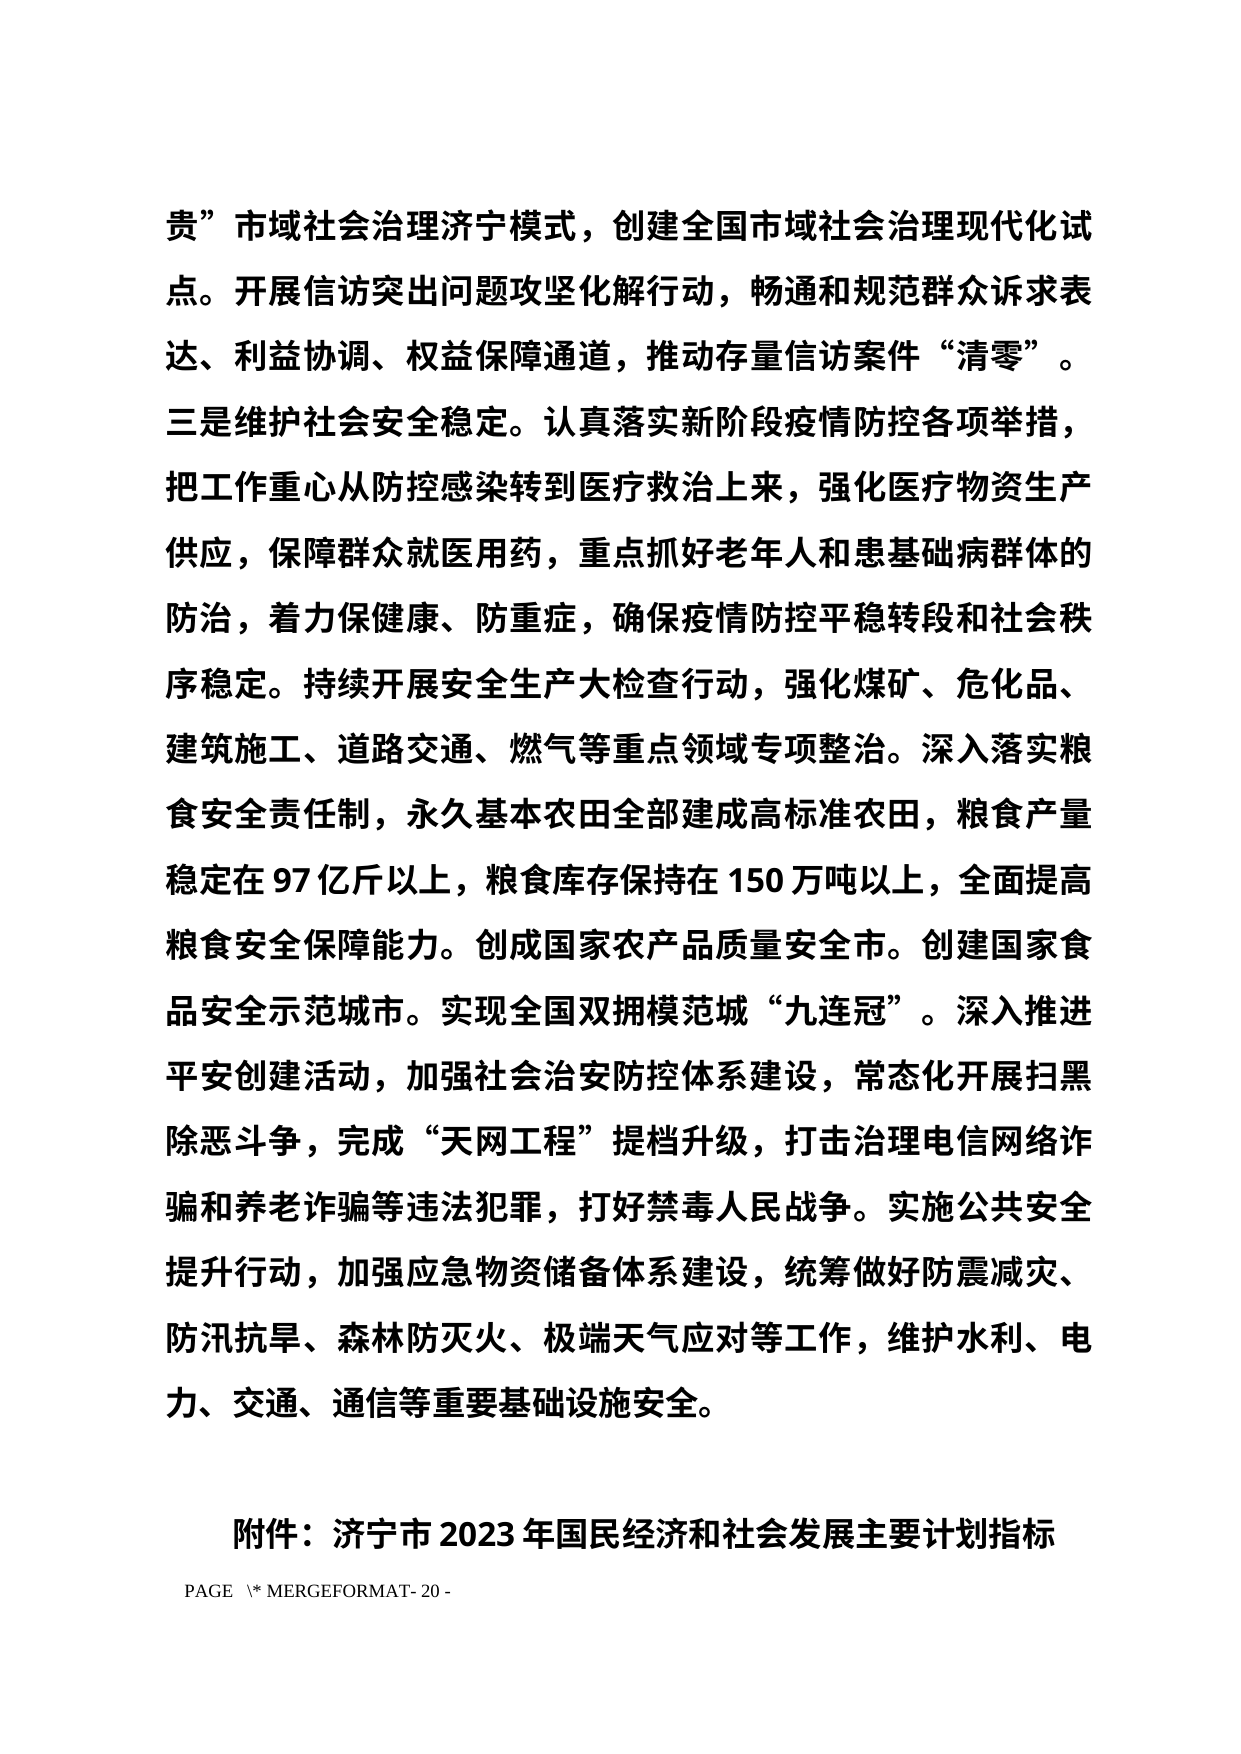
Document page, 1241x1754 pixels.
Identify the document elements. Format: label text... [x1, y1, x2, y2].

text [165, 191, 1092, 1434]
text 附件：济宁市2023年国民经济和社会发展主要计划指标 [165, 1499, 1092, 1564]
